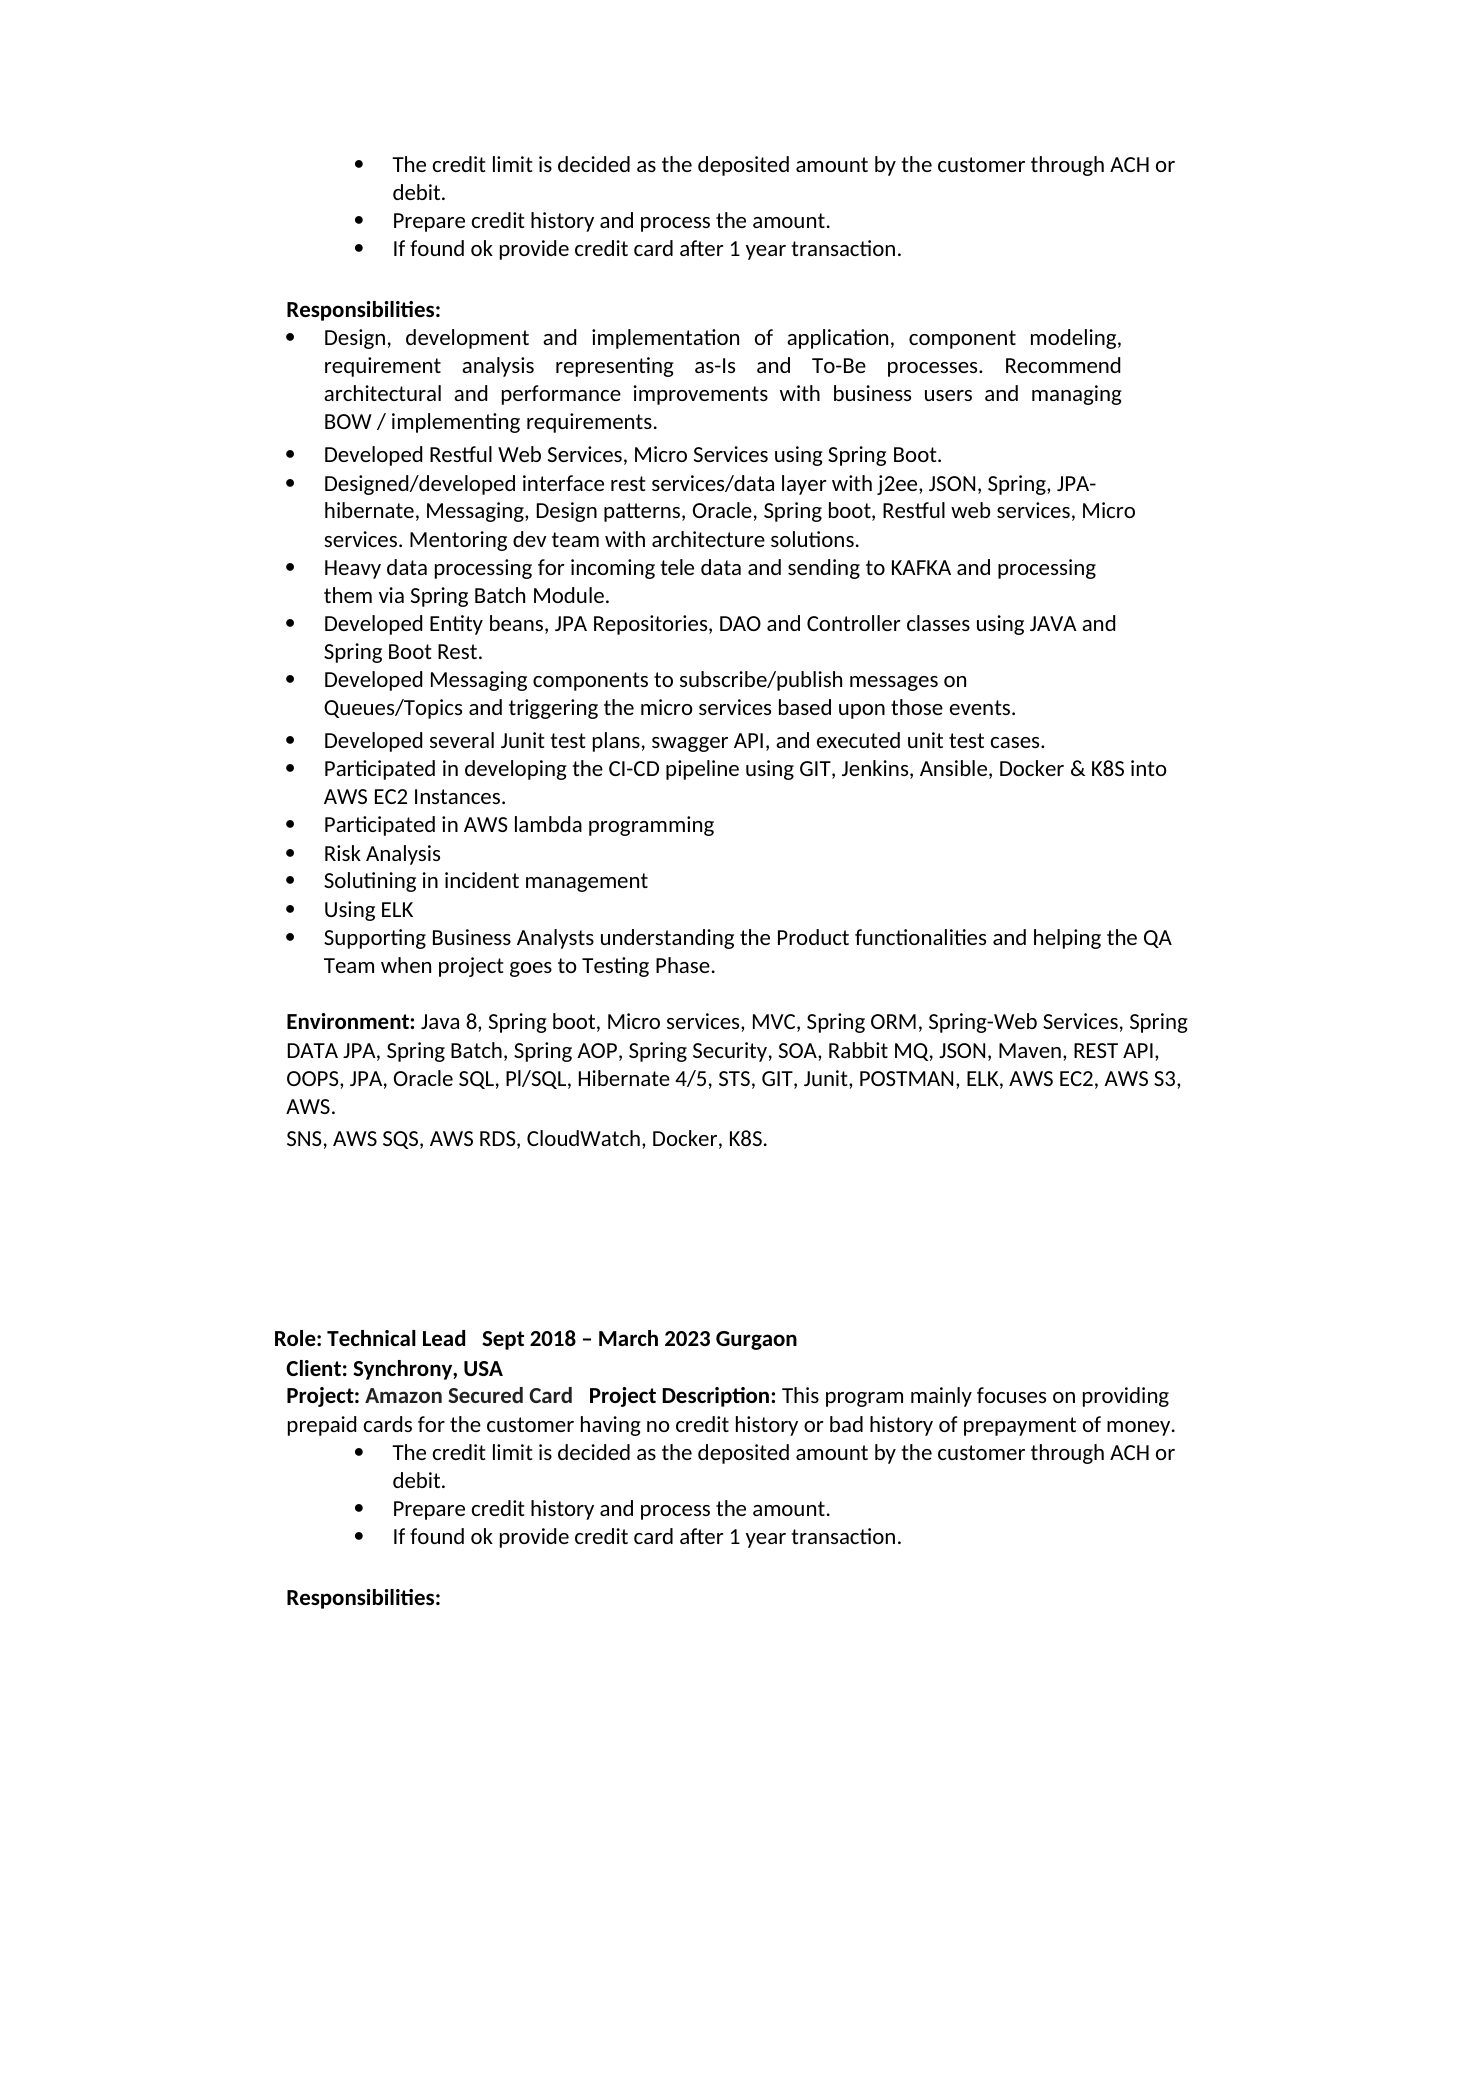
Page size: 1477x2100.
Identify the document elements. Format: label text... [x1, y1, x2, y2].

list Developed several Junit test plans, swagger API, and executed unit test cases. [286, 721, 1203, 754]
text Client: Synchrony, USA [273, 1354, 1203, 1382]
list Risk Analysis [286, 839, 1186, 867]
list The credit limit is decided as the deposited amount by the customer through ACH or debit. [355, 150, 1203, 206]
list Solutining in incident management [286, 867, 1186, 895]
list Developed Entity beans, JPA Repositories, DAO and Controller classes using JAVA and Spring Boot Rest. [286, 609, 1173, 665]
list If found ok provide credit card after 1 year transaction. [355, 1522, 1203, 1550]
list If found ok provide credit card after 1 year transaction. [355, 234, 1203, 262]
text Environment: Java 8, Spring boot, Micro services, MVC, Spring ORM, Spring-Web Services, Spring DATA JPA, Spring Batch, Spring AOP, Spring Security, SOA, Rabbit MQ, JSON, Maven, REST API, OOPS, JPA, Oracle SQL, Pl/SQL, Hibernate 4/5, STS, GIT, Junit, POSTMAN, ELK, AWS EC2, AWS S3, AWS. [286, 1008, 1190, 1120]
list Participated in AWS lambda programming [286, 811, 1186, 839]
text Responsibilities: [286, 1578, 1203, 1611]
list Developed Restful Web Services, Micro Services using Spring Boot. [286, 435, 1203, 469]
list Design, development and implementation of application, component modeling, requirement analysis representing as-Is and To-Be processes. Recommend architectural and performance improvements with business users and managing BOW / implementing requirements. [286, 323, 1123, 435]
list Prepare credit history and process the amount. [355, 206, 1203, 234]
list Participated in developing the CI-CD pipeline using GIT, Jenkins, Ansible, Docker & K8S into AWS EC2 Instances. [286, 754, 1186, 811]
list Prepare credit history and process the amount. [355, 1494, 1203, 1522]
text Role: Technical Lead Sept 2018 – March 2023 Gurgaon [273, 1324, 1190, 1352]
list Supporting Business Analysts understanding the Product functionalities and helping the QA Team when project goes to Testing Phase. [286, 923, 1174, 979]
text Project: Amazon Secured Card Project Description: This program mainly focuses on providing prepaid cards for the customer having no credit history or bad history of prepayment of money. [286, 1382, 1203, 1438]
text Responsibilities: [286, 290, 1203, 323]
list Developed Messaging components to subscribe/publish messages on Queues/Topics and triggering the micro services based upon those events. [286, 665, 1083, 721]
text SNS, AWS SQS, AWS RDS, CloudWatch, Docker, K8S. [286, 1120, 1203, 1153]
list Using ELK [286, 895, 1186, 923]
list Designed/developed interface rest services/data layer with j2ee, JSON, Spring, JPA-hibernate, Messaging, Design patterns, Oracle, Spring boot, Restful web services, Micro services. Mentoring dev team with architecture solutions. [286, 469, 1164, 553]
list Heavy data processing for incoming tele data and sending to KAFKA and processing them via Spring Batch Module. [286, 553, 1121, 609]
list The credit limit is decided as the deposited amount by the customer through ACH or debit. [355, 1438, 1203, 1494]
